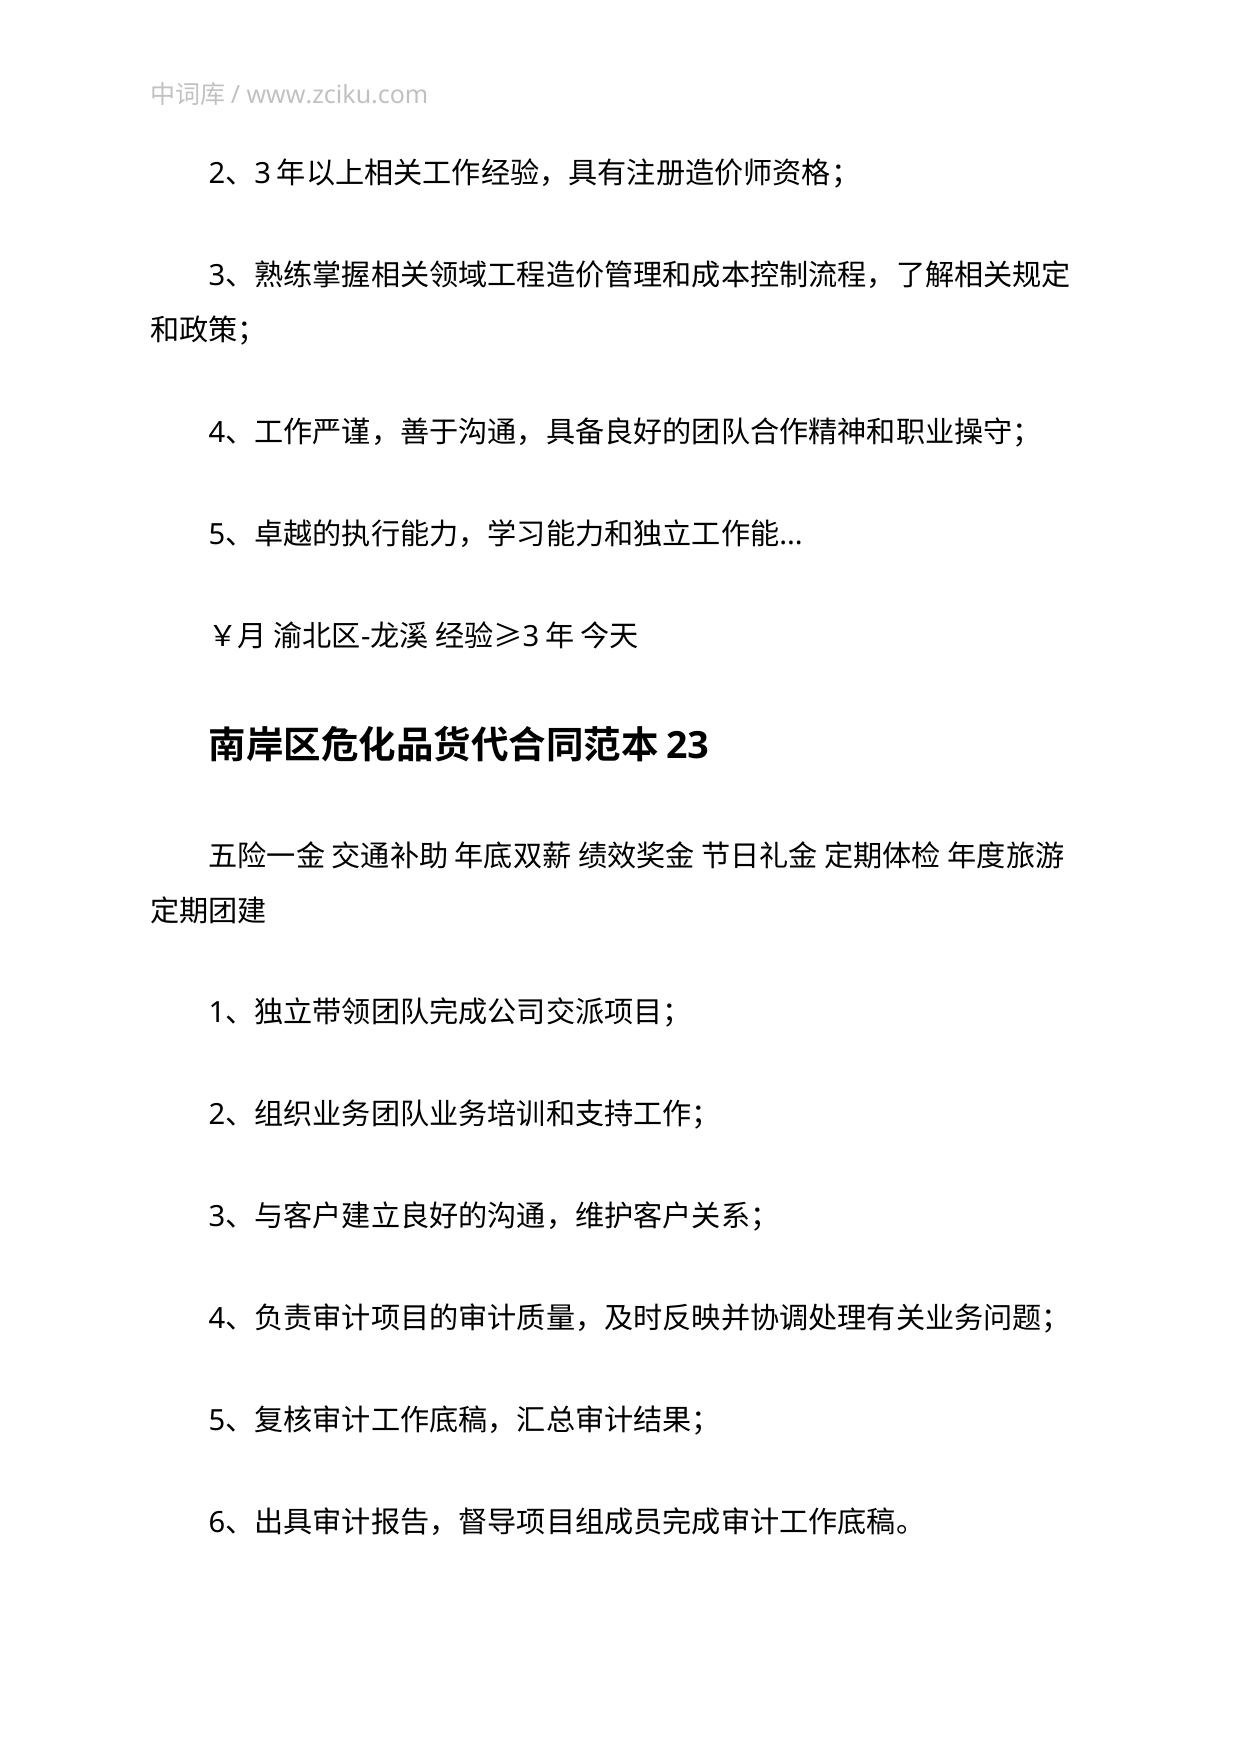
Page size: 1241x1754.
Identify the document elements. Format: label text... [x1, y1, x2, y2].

text 4、工作严谨，善于沟通，具备良好的团队合作精神和职业操守； [150, 409, 1090, 451]
text 5、复核审计工作底稿，汇总审计结果； [150, 1397, 1090, 1439]
text ￥月 渝北区-龙溪 经验≥3年 今天 [150, 613, 1090, 655]
text 2、组织业务团队业务培训和支持工作； [150, 1091, 1090, 1133]
text 1、独立带领团队完成公司交派项目； [150, 989, 1090, 1031]
text 3、与客户建立良好的沟通，维护客户关系； [150, 1193, 1090, 1235]
text 南岸区危化品货代合同范本23 [150, 715, 1090, 769]
text 五险一金 交通补助 年底双薪 绩效奖金 节日礼金 定期体检 年度旅游 定期团建 [150, 832, 1090, 929]
text 5、卓越的执行能力，学习能力和独立工作能... [150, 511, 1090, 553]
text 4、负责审计项目的审计质量，及时反映并协调处理有关业务问题； [150, 1295, 1090, 1337]
text 2、3年以上相关工作经验，具有注册造价师资格； [150, 150, 1090, 192]
text 6、出具审计报告，督导项目组成员完成审计工作底稿。 [150, 1499, 1090, 1541]
text 3、熟练掌握相关领域工程造价管理和成本控制流程，了解相关规定和政策； [150, 252, 1090, 349]
